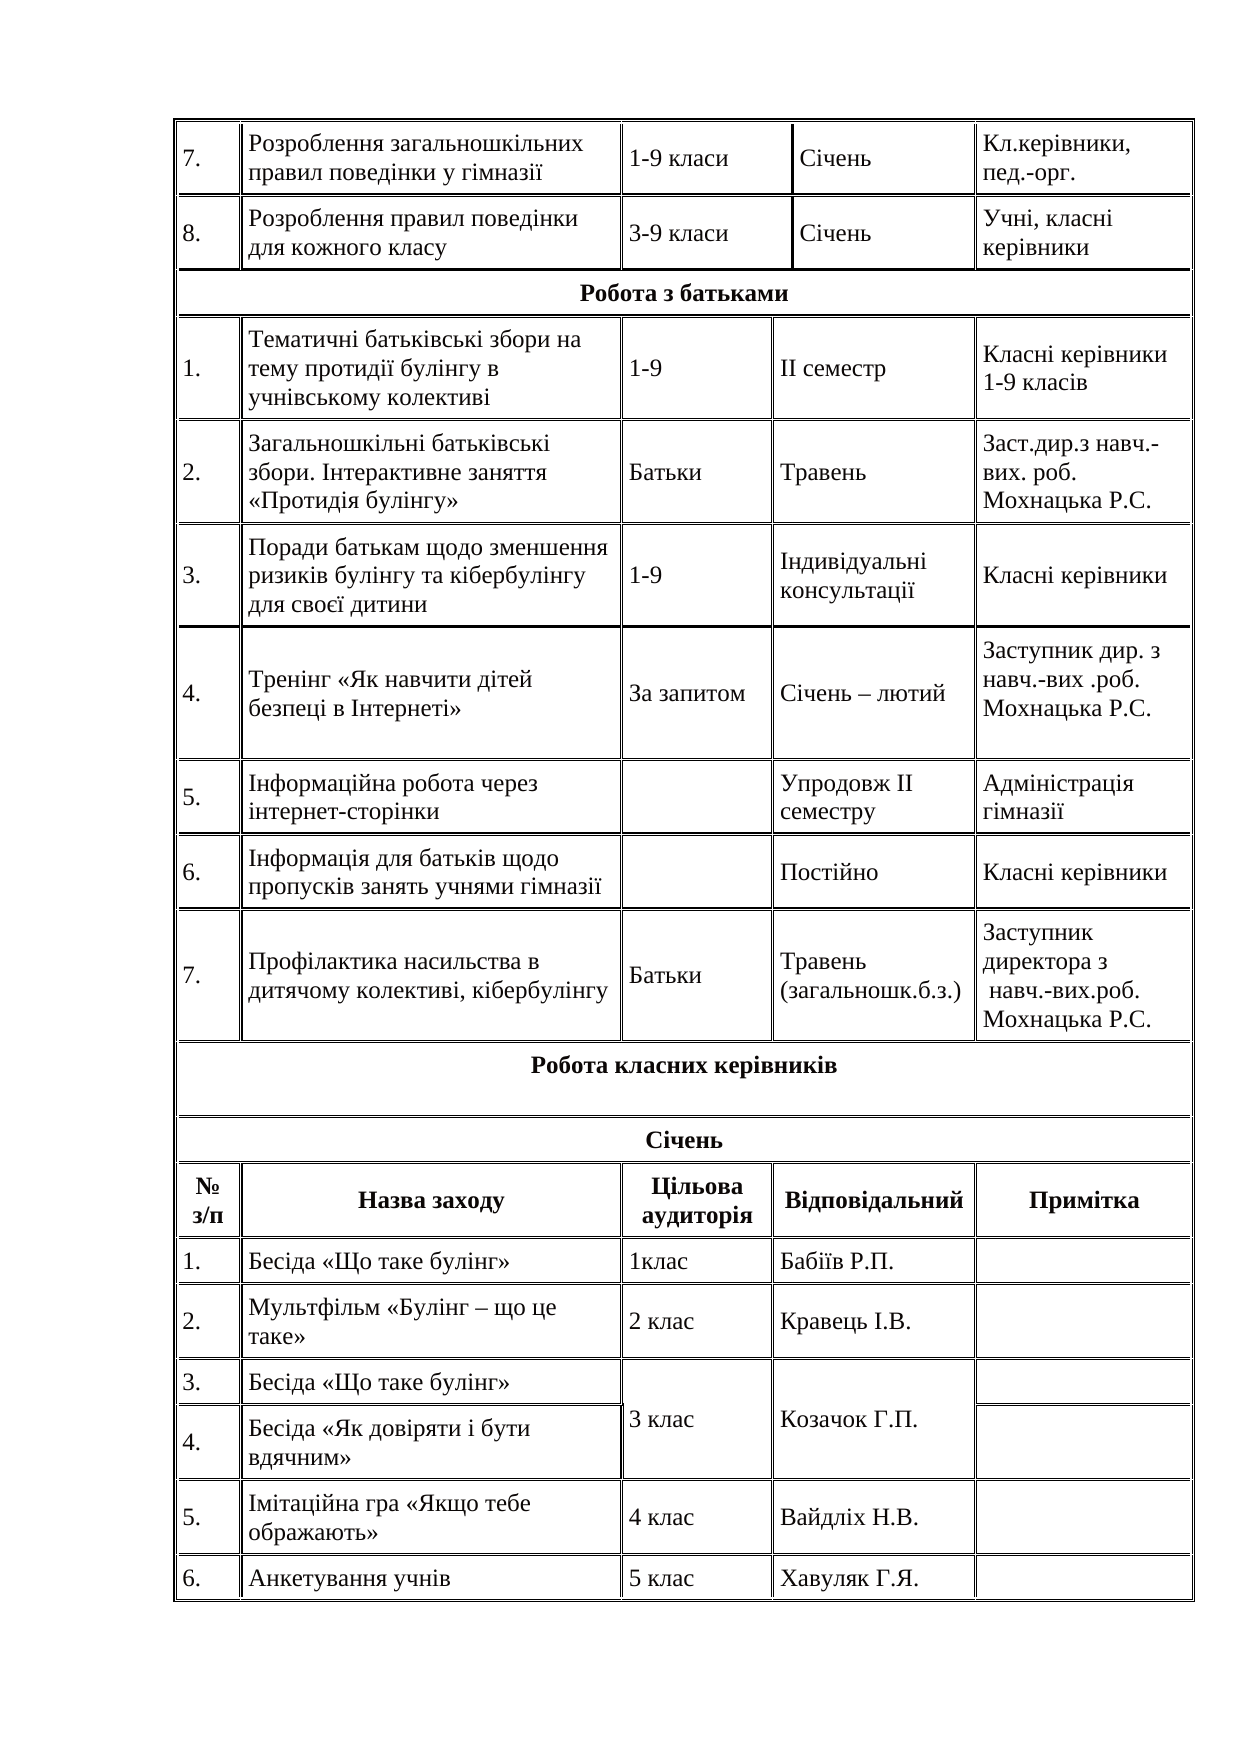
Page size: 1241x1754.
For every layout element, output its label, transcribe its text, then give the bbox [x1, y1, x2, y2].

table_cell 1. [177, 314, 239, 418]
table_cell Травень (загальношк.б.з.) [774, 911, 974, 1039]
table_cell За запитом [623, 628, 771, 757]
table_cell Поради батькам щодо зменшення ризиків булінгу та кібербулінгу для своєї дитини [243, 525, 620, 625]
table_cell Класні керівники 1-9 класів [977, 314, 1192, 418]
table_cell Відповідальний [774, 1164, 974, 1236]
table_cell Анкетування учнів [241, 1556, 622, 1599]
table_cell Батьки [623, 911, 771, 1039]
table_cell Загальношкільні батьківські збори. Інтерактивне заняття «Протидія булінгу» [243, 421, 620, 521]
table_cell 1. [175, 1236, 241, 1282]
table_cell 2. [175, 1282, 241, 1357]
table_cell Класні керівники [977, 521, 1192, 625]
table_cell 3 клас [623, 1360, 771, 1478]
table_cell Батьки [623, 421, 771, 521]
table_cell Імітаційна гра «Якщо тебе ображають» [243, 1481, 620, 1552]
table_cell Інформаційна робота через інтернет-сторінки [243, 761, 620, 832]
table_cell Примітка [976, 1161, 1193, 1236]
table_cell 5. [175, 1478, 241, 1552]
table_cell [976, 1357, 1193, 1403]
table_cell 7. [177, 907, 239, 1039]
table_cell Вайдліх Н.В. [774, 1481, 974, 1552]
table_cell [976, 1282, 1193, 1357]
table_cell 1-9 класи [622, 122, 792, 193]
table_cell 2. [175, 418, 241, 521]
table_cell Мультфільм «Булінг – що це таке» [243, 1285, 620, 1357]
table_cell 1-9 [623, 318, 771, 418]
table_cell Постійно [774, 836, 974, 907]
table_cell Заступник дир. з навч.-вих .роб. Мохнацька Р.С. [977, 625, 1192, 757]
table_cell Назва заходу [243, 1164, 620, 1236]
table_cell Тренінг «Як навчити дітей безпеці в Інтернеті» [243, 628, 620, 757]
table_cell Бесіда «Що таке булінг» [243, 1239, 620, 1282]
table_cell Кравець І.В. [774, 1285, 974, 1357]
table_cell Цільова аудиторія [623, 1164, 771, 1236]
table_cell 5 клас [622, 1556, 773, 1599]
table_cell Січень – лютий [774, 628, 974, 757]
table_cell [623, 836, 771, 907]
table_cell [976, 1403, 1193, 1478]
table_cell 8. [177, 193, 239, 268]
table_cell Бесіда «Як довіряти і бути вдячним» [243, 1406, 620, 1478]
table_cell Хавуляк Г.Я. [773, 1556, 976, 1599]
table_cell Тематичні батьківські збори на тему протидії булінгу в учнівському колективі [243, 318, 620, 418]
table_cell 4. [177, 625, 239, 757]
table_cell Заступник директора з навч.-вих.роб. Мохнацька Р.С. [977, 907, 1192, 1039]
table_cell 2 клас [623, 1285, 771, 1357]
table_cell Бабіїв Р.П. [774, 1239, 974, 1282]
table_cell Розроблення загальношкільних правил поведінки у гімназії [241, 122, 622, 193]
table_cell 5. [177, 758, 239, 832]
table_cell Індивідуальні консультації [774, 525, 974, 625]
table_cell 3. [175, 1357, 241, 1403]
table_cell 3. [177, 521, 239, 625]
table_cell Учні, класні керівники [977, 193, 1192, 268]
table_cell [623, 761, 771, 832]
table_cell Січень [177, 1115, 1192, 1161]
table_cell 1-9 [623, 525, 771, 625]
table_cell Упродовж ІІ семестру [774, 761, 974, 832]
table_cell Робота класних керівників [177, 1040, 1192, 1114]
table_cell [976, 1478, 1193, 1552]
table_cell Козачок Г.П. [774, 1360, 974, 1478]
table_cell Розроблення правил поведінки для кожного класу [243, 197, 620, 268]
table_cell Інформація для батьків щодо пропусків занять учнями гімназії [243, 836, 620, 907]
table_cell Бесіда «Що таке булінг» [243, 1360, 620, 1403]
table_cell 4 клас [623, 1481, 771, 1552]
table_cell 3-9 класи [623, 197, 791, 268]
table_cell Січень [794, 197, 974, 268]
table_cell Січень [792, 122, 976, 193]
table_cell Травень [774, 421, 974, 521]
table_cell ІІ семестр [774, 318, 974, 418]
table_cell Адміністрація гімназії [977, 758, 1192, 832]
table_cell Заст.дир.з навч.-вих. роб. Мохнацька Р.С. [976, 418, 1193, 521]
table_cell № з/п [175, 1161, 241, 1236]
table_cell [976, 1236, 1193, 1282]
table_cell 1клас [623, 1239, 771, 1282]
table_cell 6. [177, 832, 239, 907]
table_cell [976, 1553, 1192, 1599]
table_cell 4. [175, 1403, 241, 1478]
table_cell 7. [177, 120, 241, 193]
table_cell Класні керівники [977, 832, 1192, 907]
table_cell 6. [177, 1553, 241, 1599]
table_cell Робота з батьками [175, 268, 1193, 314]
table_cell Кл.керівники, пед.-орг. [976, 122, 1192, 193]
table_cell Профілактика насильства в дитячому колективі, кібербулінгу [243, 911, 620, 1039]
